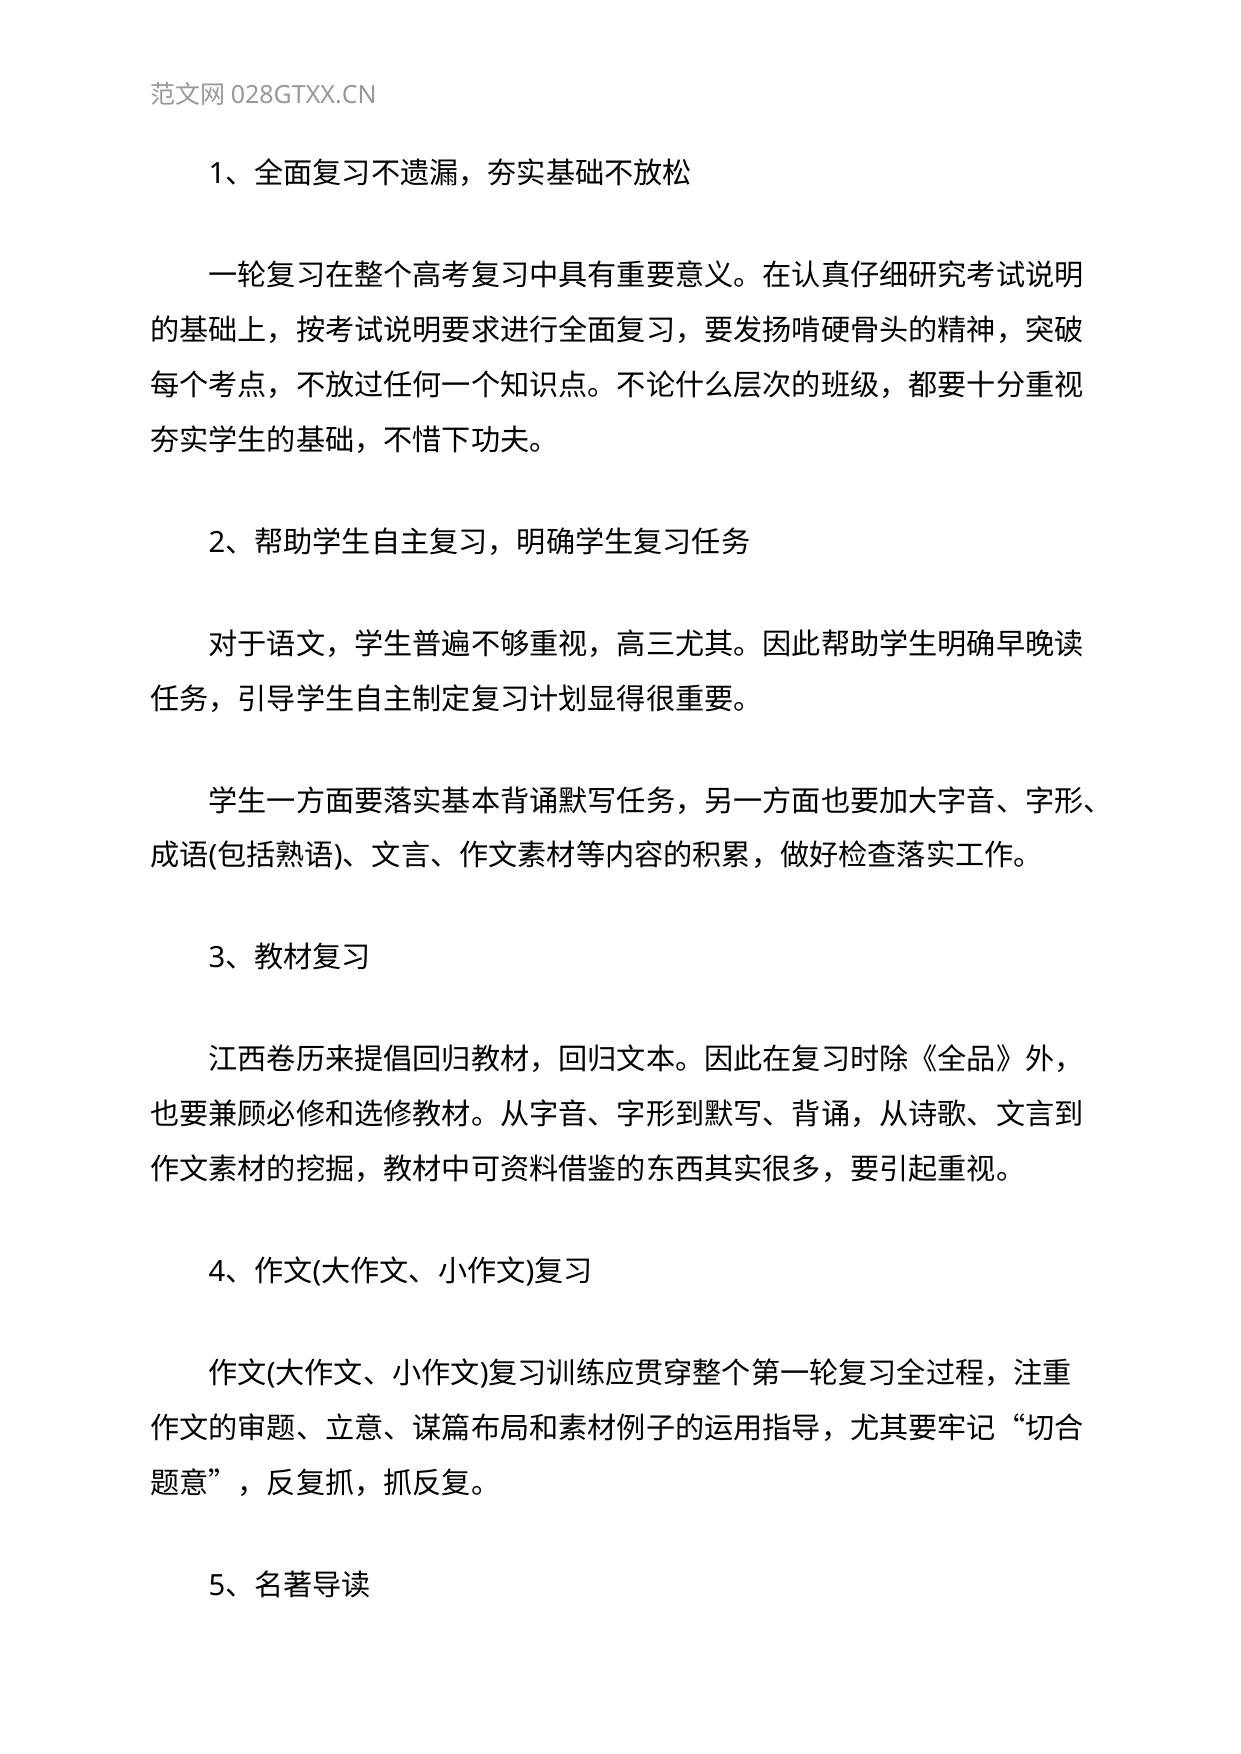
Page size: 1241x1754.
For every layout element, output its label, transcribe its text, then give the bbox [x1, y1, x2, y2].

text 一轮复习在整个高考复习中具有重要意义。在认真仔细研究考试说明的基础上，按考试说明要求进行全面复习，要发扬啃硬骨头的精神，突破每个考点，不放过任何一个知识点。不论什么层次的班级，都要十分重视夯实学生的基础，不惜下功夫。 [150, 252, 1090, 459]
text 江西卷历来提倡回归教材，回归文本。因此在复习时除《全品》外，也要兼顾必修和选修教材。从字音、字形到默写、背诵，从诗歌、文言到作文素材的挖掘，教材中可资料借鉴的东西其实很多，要引起重视。 [150, 1036, 1090, 1188]
text 5、名著导读 [150, 1561, 1090, 1603]
text 3、教材复习 [150, 934, 1090, 976]
text 2、帮助学生自主复习，明确学生复习任务 [150, 518, 1090, 561]
text 对于语文，学生普遍不够重视，高三尤其。因此帮助学生明确早晚读任务，引导学生自主制定复习计划显得很重要。 [150, 620, 1090, 718]
text 学生一方面要落实基本背诵默写任务，另一方面也要加大字音、字形、成语(包括熟语)、文言、作文素材等内容的积累，做好检查落实工作。 [150, 777, 1090, 874]
text 作文(大作文、小作文)复习训练应贯穿整个第一轮复习全过程，注重作文的审题、立意、谋篇布局和素材例子的运用指导，尤其要牢记“切合题意”，反复抓，抓反复。 [150, 1349, 1090, 1502]
text 4、作文(大作文、小作文)复习 [150, 1247, 1090, 1290]
text 1、全面复习不遗漏，夯实基础不放松 [150, 150, 1090, 192]
